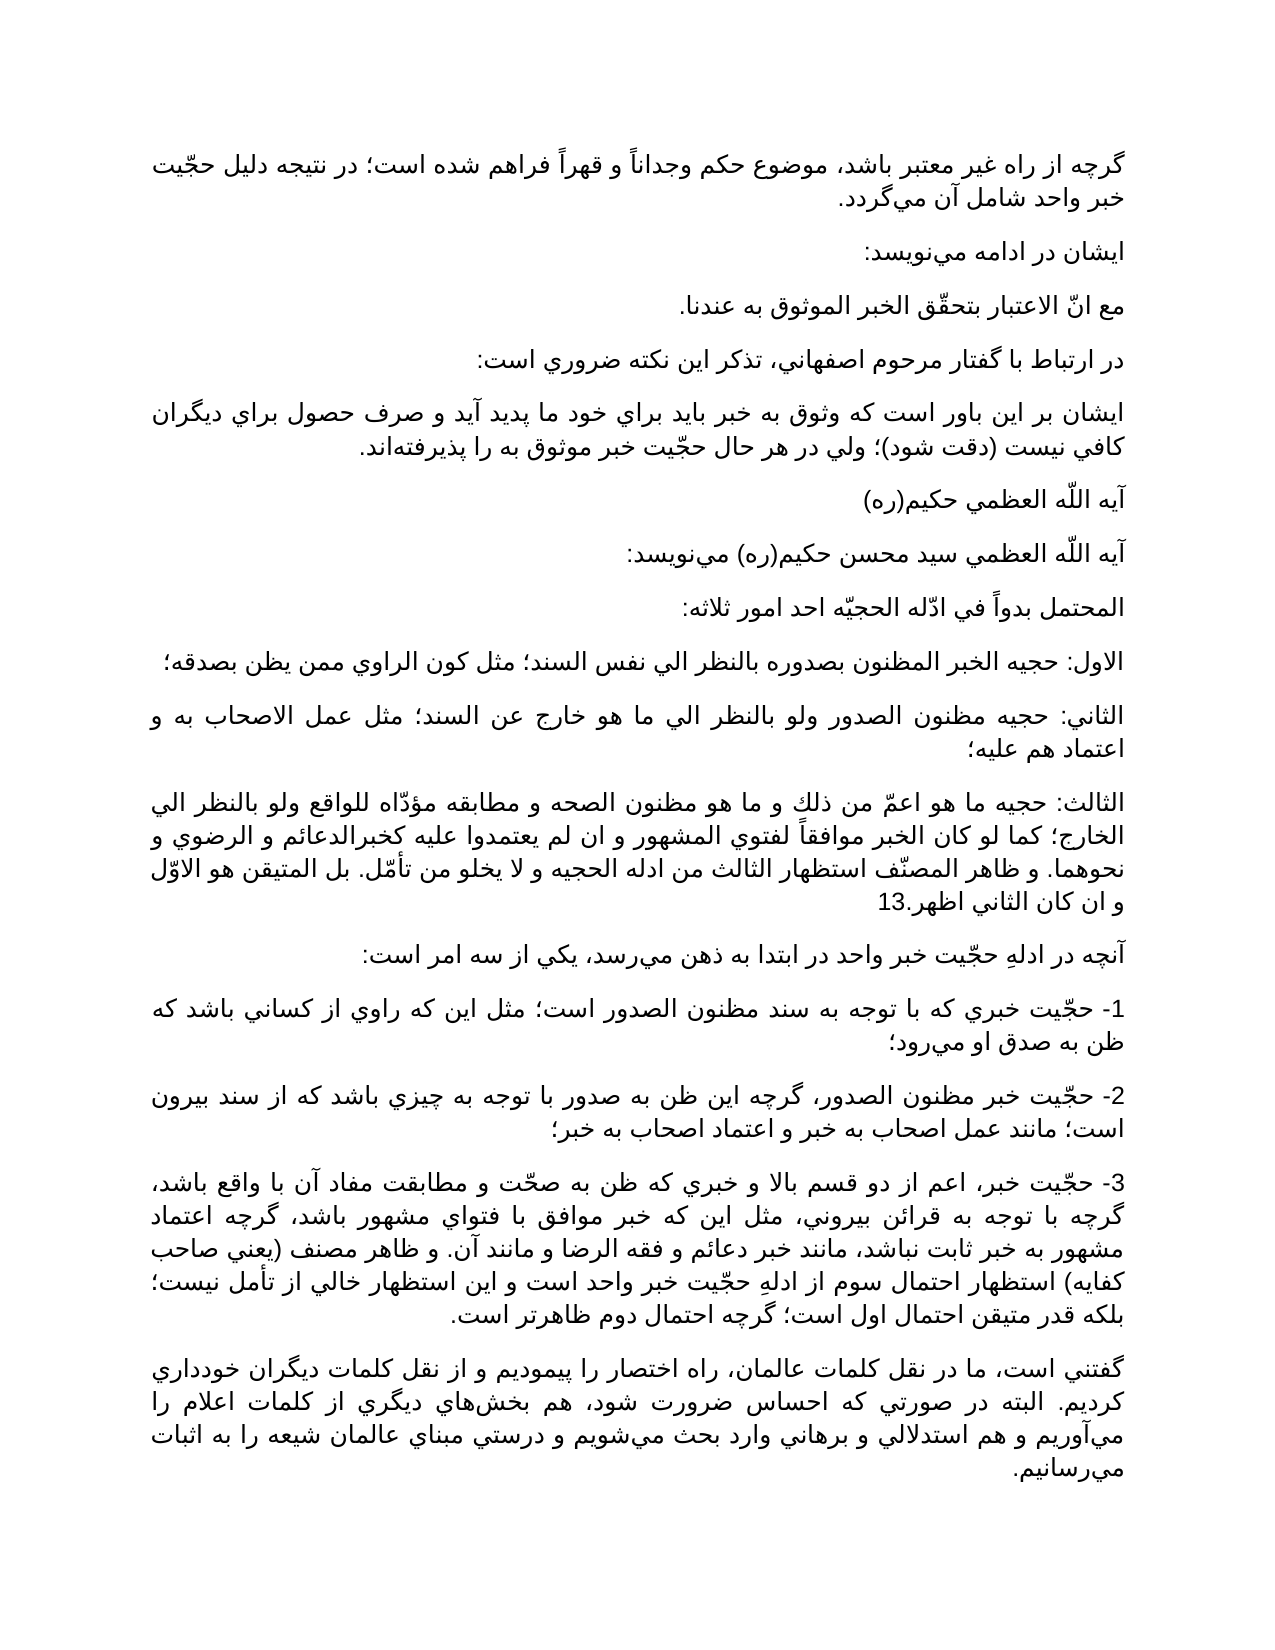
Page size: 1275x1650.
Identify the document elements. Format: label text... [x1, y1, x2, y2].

text ‌المحتمل‌ بدواً في‌ ادّله‌ الحجيّه‌ ا‌حد امور ثلاثه: [150, 593, 1125, 622]
text 3- حجّيت‌ خبر، اعم‌ از دو قسم‌ بالا و خبري‌ كه‌ ظن‌ به‌ صحّت‌ و مطابقت‌ مفاد آن‌ با واقع‌ باشد، گرچه‌ با توجه‌ به‌ قرائن‌ بيروني، مثل‌ اين‌ كه‌ خبر موافق‌ با فتواي‌ مشهور باشد، گرچه‌ اعتماد مشهور به‌ خبر ثابت‌ نباشد، مانند خبر دعائم‌ و فقه‌ الرضا و مانند آن. و ظاهر مصنف‌ (يعني‌ صاحب‌ كفايه) استظهار احتمال‌ سوم‌ از ادلهِ‌ حجّيت‌ خبر واحد است‌ و اين‌ استظهار خالي‌ از تأ‌مل‌ نيست؛ بلكه‌ قدر متيقن‌ احتمال‌ اول‌ است؛ گرچه‌ احتمال‌ دوم‌ ظاهرتر است. [150, 1168, 1125, 1329]
text ‌آيه‌ اللّه‌ العظمي حكيم(ره) [150, 485, 1125, 514]
text ‌گفتني‌ است، ما در نقل‌ كلمات‌ عالمان، راه‌ اختصار را پيموديم‌ و از نقل‌ كلمات‌ ديگران‌ خودداري‌ كرديم. البته‌ در صورتي‌ كه‌ احساس‌ ضرورت‌ شود، هم‌ بخش‌هاي‌ ديگري‌ از كلمات‌ اعلام‌ را مي‌آوريم‌ و هم‌ استدلالي‌ و برهاني‌ وارد بحث‌ مي‌شويم‌ و درستي‌ مبناي‌ عالمان‌ شيعه‌ را به‌ اثبات‌ مي‌رسانيم. [150, 1354, 1125, 1482]
text ‌آيه‌ اللّه‌ العظمي سيد محسن‌ حكيم(ره) مي‌نويسد: [150, 539, 1125, 568]
text ‌ايشان‌ در ادامه‌ مي‌نويسد: [150, 237, 1125, 266]
text ‌الثالث: حجيه‌ ما هو اعمّ من‌ ذلك‌ و ما هو مظنون‌ الصحه‌ و مطابقه‌ مؤ‌دّاه‌ للواقع‌ ولو بالنظر الي‌ الخارج؛ كما لو كان‌ الخبر موافقاً لفتوي‌ المشهور و ان‌ لم‌ يعتمدوا عليه‌ كخبرالدعائم‌ و الرضوي‌ و نحوهما. و ظاهر المصنّف‌ استظهار الثالث‌ من‌ ادله‌ الحجيه‌ و لا يخلو من‌ تأ‌مّل. بل‌ المتيقن‌ هو الا‌وّل‌ و ان‌ كان‌ الثاني‌ ا‌ظهر.13 [150, 788, 1125, 915]
text 1- حجّيت‌ خبري‌ كه‌ با توجه‌ به‌ سند مظنون‌ الصدور است؛ مثل‌ اين‌ كه‌ راوي‌ از كساني‌ باشد كه‌ ظن‌ به‌ صدق‌ او مي‌رود؛ [150, 994, 1125, 1056]
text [150, 150, 1125, 212]
text 2- حجّيت‌ خبر مظنون‌ الصدور، گرچه‌ اين‌ ظن‌ به‌ صدور با توجه‌ به‌ چيزي‌ باشد كه‌ از سند بيرون‌ است؛ مانند عمل‌ اصحاب‌ به‌ خبر و اعتماد اصحاب‌ به‌ خبر؛ [150, 1081, 1125, 1143]
text ‌در ارتباط‌ با گفتار مرحوم‌ اصفهاني، تذكر اين‌ نكته‌ ضروري‌ است: [150, 344, 1125, 373]
text ‌ايشان‌ بر اين‌ باور است‌ كه‌ وثوق‌ به‌ خبر بايد براي‌ خود ما پديد آيد و صرف‌ حصول‌ براي‌ ديگران‌ كافي‌ نيست‌ (دقت‌ شود)؛ ولي‌ در هر حال‌ حجّيت‌ خبر موثوق‌ به‌ را پذيرفته‌اند. [150, 398, 1125, 460]
text ‌آنچه‌ در ادلهِ‌ حجّيت‌ خبر واحد در ابتدا به‌ ذهن‌ مي‌رسد، يكي‌ از سه‌ امر است: [150, 941, 1125, 969]
text ‌الثاني: حجيه‌ مظنون‌ الصدور ولو بالنظر الي‌ ما هو خارج‌ عن‌ السند؛ مثل‌ عمل‌ الا‌صحاب‌ به‌ و اعتماد هم‌ عليه؛ [150, 701, 1125, 762]
text ‌مع‌ انّ الاعتبار بتحقّق‌ الخبر الموثوق‌ به‌ عندنا. [150, 291, 1125, 319]
text ‌الا‌ول: حجيه‌ الخبر المظنون‌ بصدوره‌ بالنظر الي‌ نفس‌ السند؛ مثل‌ كون‌ الراوي‌ ممن‌ يظن‌ بصدقه؛ [150, 647, 1125, 676]
